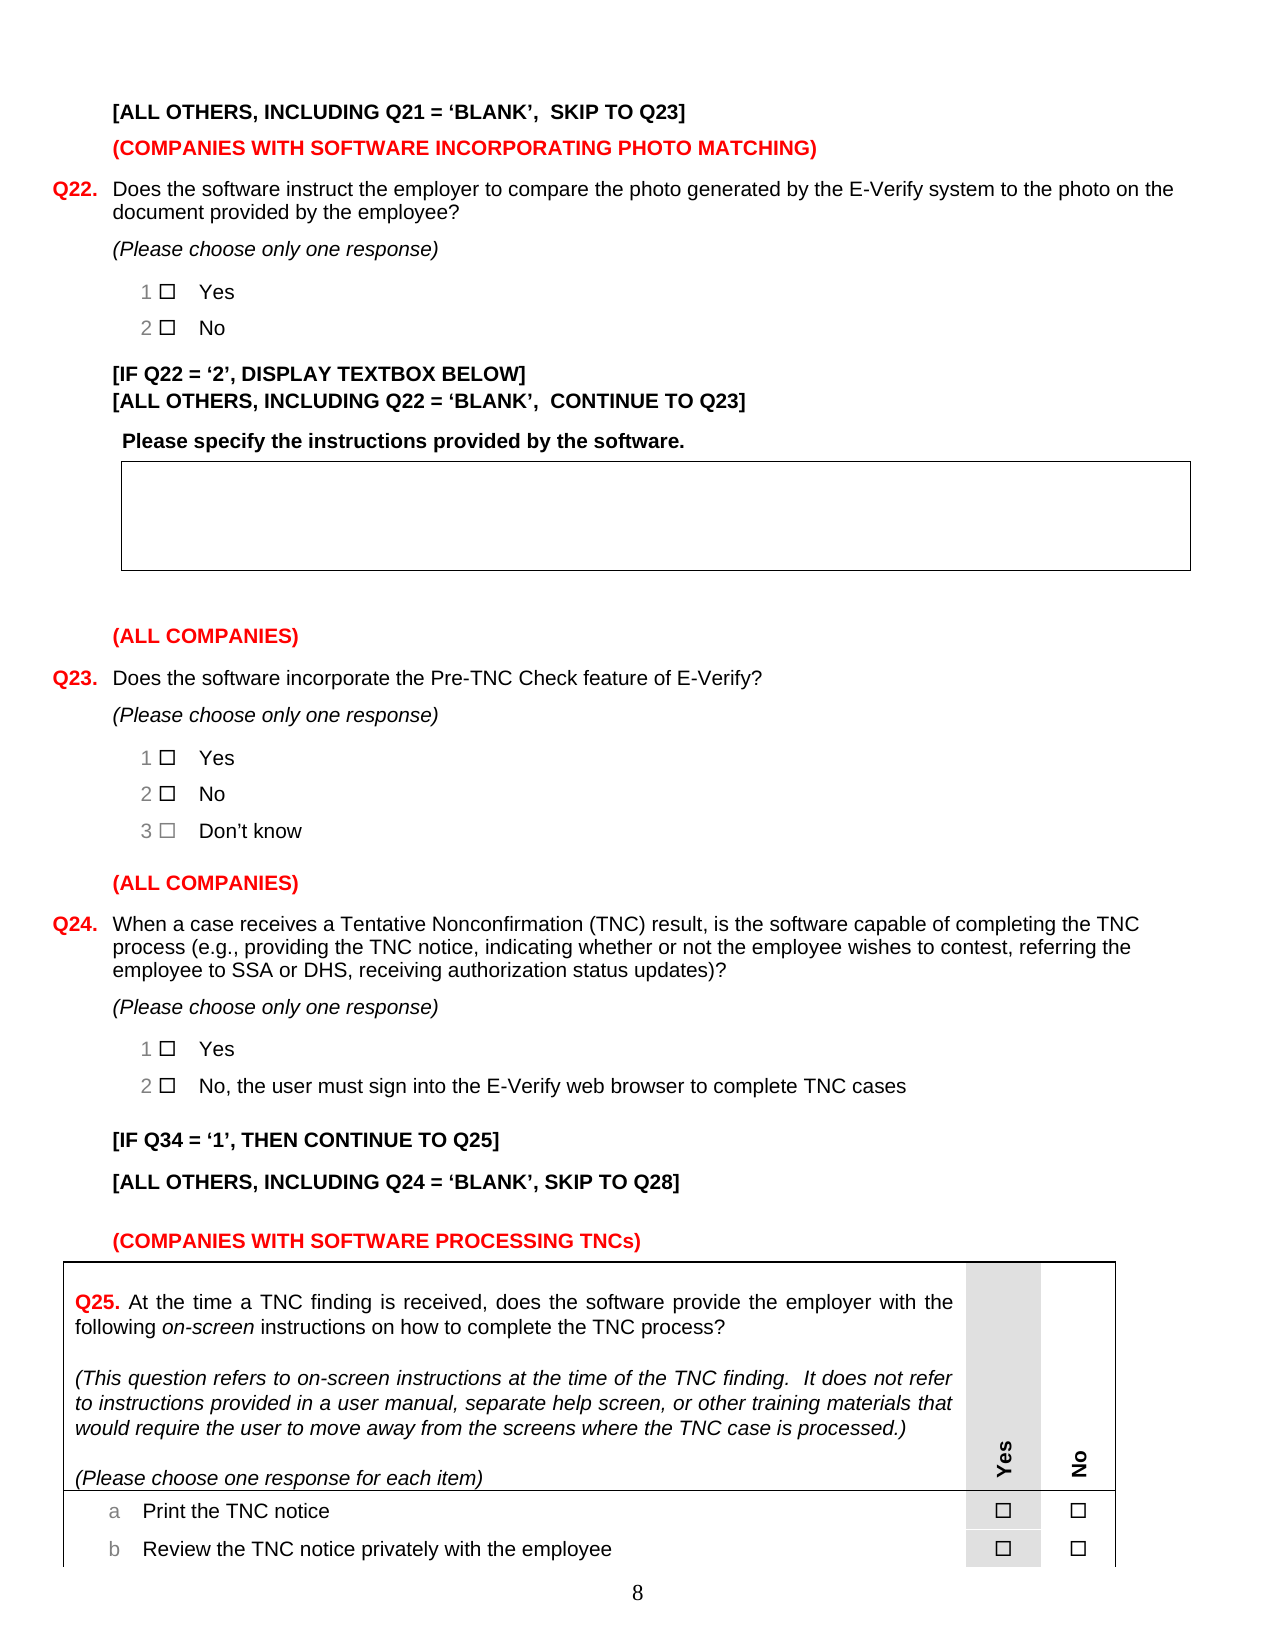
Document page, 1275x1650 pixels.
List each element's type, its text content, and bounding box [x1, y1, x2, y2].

table_cell [966, 1530, 1041, 1567]
table_header Yes [188, 1031, 1041, 1068]
table_cell b [64, 1530, 131, 1567]
table_cell Don’t know [188, 812, 1041, 849]
list (Please choose only one response) [112, 237, 1200, 261]
list (ALL COMPANIES) [112, 872, 1200, 894]
table_cell 2 [64, 1068, 187, 1104]
table_header [122, 462, 1190, 570]
table_header 1 [64, 739, 187, 776]
table_cell 2 [64, 310, 187, 346]
table_cell Print the TNC notice [131, 1491, 966, 1529]
list (ALL COMPANIES) [112, 626, 1200, 648]
table_header 1 [64, 1031, 187, 1068]
list [ALL OTHERS, INCLUDING Q22 = ‘BLANK’, CONTINUE TO Q23] [112, 386, 1200, 413]
text Please specify the instructions provided by the software. [122, 426, 1200, 453]
list Does the software incorporate the Pre-TNC Check feature of E-Verify? [52, 667, 1200, 690]
table_header No [1041, 1263, 1115, 1490]
table_cell [966, 1491, 1041, 1529]
list (COMPANIES WITH SOFTWARE PROCESSING TNCs) [112, 1230, 1200, 1253]
table_cell 3 [64, 812, 187, 849]
table_header Yes [188, 739, 1041, 776]
list (Please choose only one response) [112, 994, 1200, 1018]
table_cell No [188, 776, 1041, 812]
table_header Yes [966, 1263, 1041, 1490]
table_header 1 [64, 273, 187, 310]
list [ALL OTHERS, INCLUDING Q21 = ‘BLANK’, SKIP TO Q23] [112, 101, 1200, 124]
table_cell 2 [64, 776, 187, 812]
table_cell [1041, 1530, 1115, 1567]
table_cell a [64, 1491, 131, 1529]
list [IF Q22 = ‘2’, DISPLAY TEXTBOX BELOW] [112, 359, 1200, 386]
list When a case receives a Tentative Nonconfirmation (TNC) result, is the software capable of completing the TNC process (e.g., providing the TNC notice, indicating whether or not the employee wishes to contest, referring the employee to SSA or DHS, receiving authorization status updates)? [52, 913, 1200, 982]
table_header Q25. At the time a TNC finding is received, does the software provide the employer with the following on-screen instructions on how to complete the TNC process? (This question refers to on-screen instructions at the time of the TNC finding. It does not refer to instructions provided in a user manual, separate help screen, or other training materials that would require the user to move away from the screens where the TNC case is processed.) (Please choose one response for each item) [64, 1263, 966, 1490]
table_cell No, the user must sign into the E-Verify web browser to complete TNC cases [188, 1068, 1041, 1104]
list Does the software instruct the employer to compare the photo generated by the E-Verify system to the photo on the document provided by the employee? [52, 178, 1200, 224]
list [ALL OTHERS, INCLUDING Q24 = ‘BLANK’, SKIP TO Q28] [112, 1171, 1200, 1194]
list [IF Q34 = ‘1’, THEN CONTINUE TO Q25] [112, 1128, 1200, 1152]
table_cell No [188, 310, 1041, 346]
table_header Yes [188, 273, 1041, 310]
table_cell Review the TNC notice privately with the employee [131, 1530, 966, 1567]
list (COMPANIES WITH SOFTWARE INCORPORATING PHOTO MATCHING) [112, 137, 1200, 160]
list (Please choose only one response) [112, 703, 1200, 727]
table_cell [1041, 1491, 1115, 1529]
